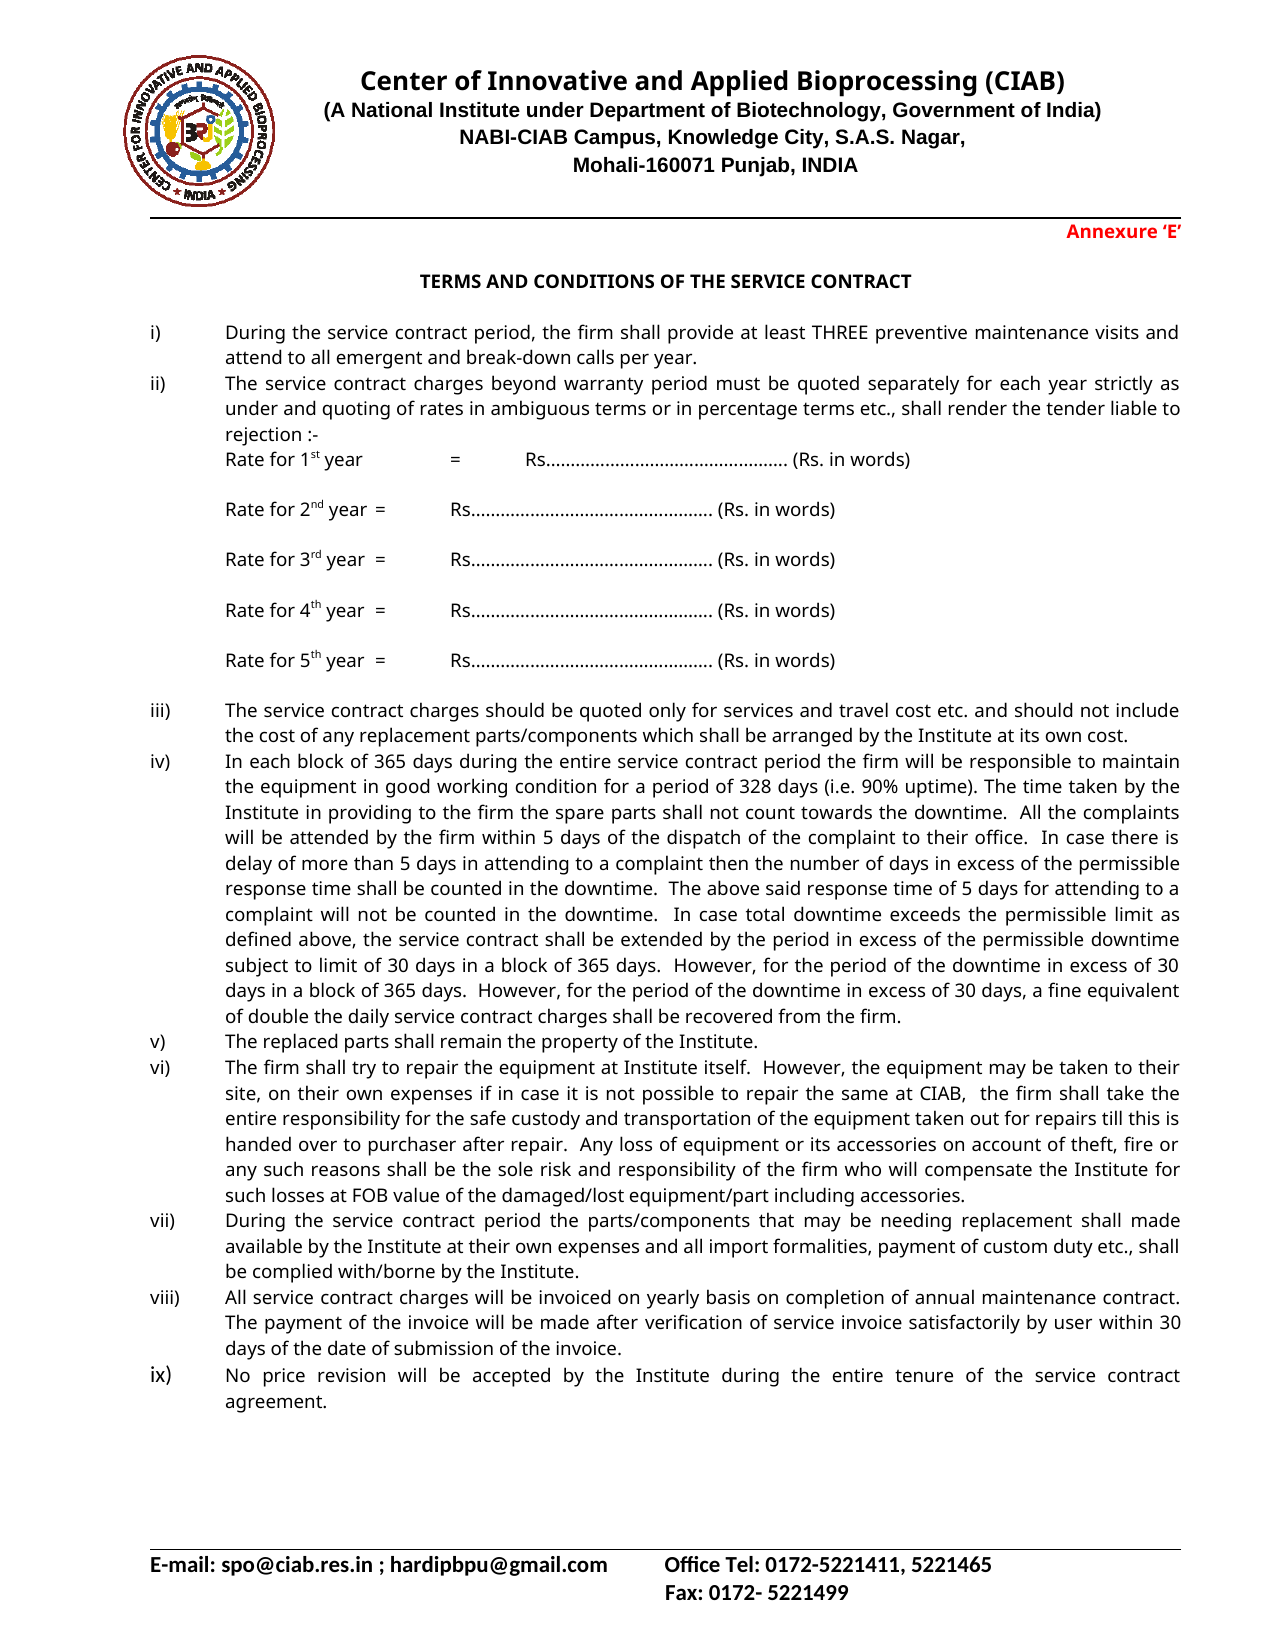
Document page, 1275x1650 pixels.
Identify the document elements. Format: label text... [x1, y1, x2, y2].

list During the service contract period the parts/components that may be needing replacement shall made available by the Institute at their own expenses and all import formalities, payment of custom duty etc., shall be complied with/borne by the Institute. [150, 1207, 1181, 1284]
list During the service contract period, the firm shall provide at least THREE preventive maintenance visits and attend to all emergent and break-down calls per year. [150, 319, 1181, 370]
list The replaced parts shall remain the property of the Institute. [150, 1029, 1181, 1054]
text Rate for 1st year = Rs…………………………………………. (Rs. in words) [225, 447, 1181, 472]
list All service contract charges will be invoiced on yearly basis on completion of annual maintenance contract. The payment of the invoice will be made after verification of service invoice satisfactorily by user within 30 days of the date of submission of the invoice. [150, 1284, 1181, 1361]
text Rate for 3rd year = Rs…………………………………………. (Rs. in words) [187, 547, 1181, 572]
list The service contract charges should be quoted only for services and travel cost etc. and should not include the cost of any replacement parts/components which shall be arranged by the Institute at its own cost. [150, 697, 1181, 748]
picture [121, 54, 276, 207]
list In each block of 365 days during the entire service contract period the firm will be responsible to maintain the equipment in good working condition for a period of 328 days (i.e. 90% uptime). The time taken by the Institute in providing to the firm the spare parts shall not count towards the downtime. All the complaints will be attended by the firm within 5 days of the dispatch of the complaint to their office. In case there is delay of more than 5 days in attending to a complaint then the number of days in excess of the permissible response time shall be counted in the downtime. The above said response time of 5 days for attending to a complaint will not be counted in the downtime. In case total downtime exceeds the permissible limit as defined above, the service contract shall be extended by the period in excess of the permissible downtime subject to limit of 30 days in a block of 365 days. However, for the period of the downtime in excess of 30 days in a block of 365 days. However, for the period of the downtime in excess of 30 days, a fine equivalent of double the daily service contract charges shall be recovered from the firm. [150, 748, 1181, 1029]
text Rate for 5th year = Rs…………………………………………. (Rs. in words) [187, 647, 1181, 672]
text TERMS AND CONDITIONS OF THE SERVICE CONTRACT [150, 269, 1181, 294]
list The firm shall try to repair the equipment at Institute itself. However, the equipment may be taken to their site, on their own expenses if in case it is not possible to repair the same at CIAB, the firm shall take the entire responsibility for the safe custody and transportation of the equipment taken out for repairs till this is handed over to purchaser after repair. Any loss of equipment or its accessories on account of theft, fire or any such reasons shall be the sole risk and responsibility of the firm who will compensate the Institute for such losses at FOB value of the damaged/lost equipment/part including accessories. [150, 1054, 1181, 1207]
list The service contract charges beyond warranty period must be quoted separately for each year strictly as under and quoting of rates in ambiguous terms or in percentage terms etc., shall render the tender liable to rejection :- [150, 370, 1181, 447]
text Rate for 2nd year = Rs…………………………………………. (Rs. in words) [187, 497, 1181, 522]
text Annexure ‘E’ [150, 219, 1181, 244]
text Rate for 4th year = Rs…………………………………………. (Rs. in words) [187, 597, 1181, 622]
list No price revision will be accepted by the Institute during the entire tenure of the service contract agreement. [150, 1361, 1181, 1414]
